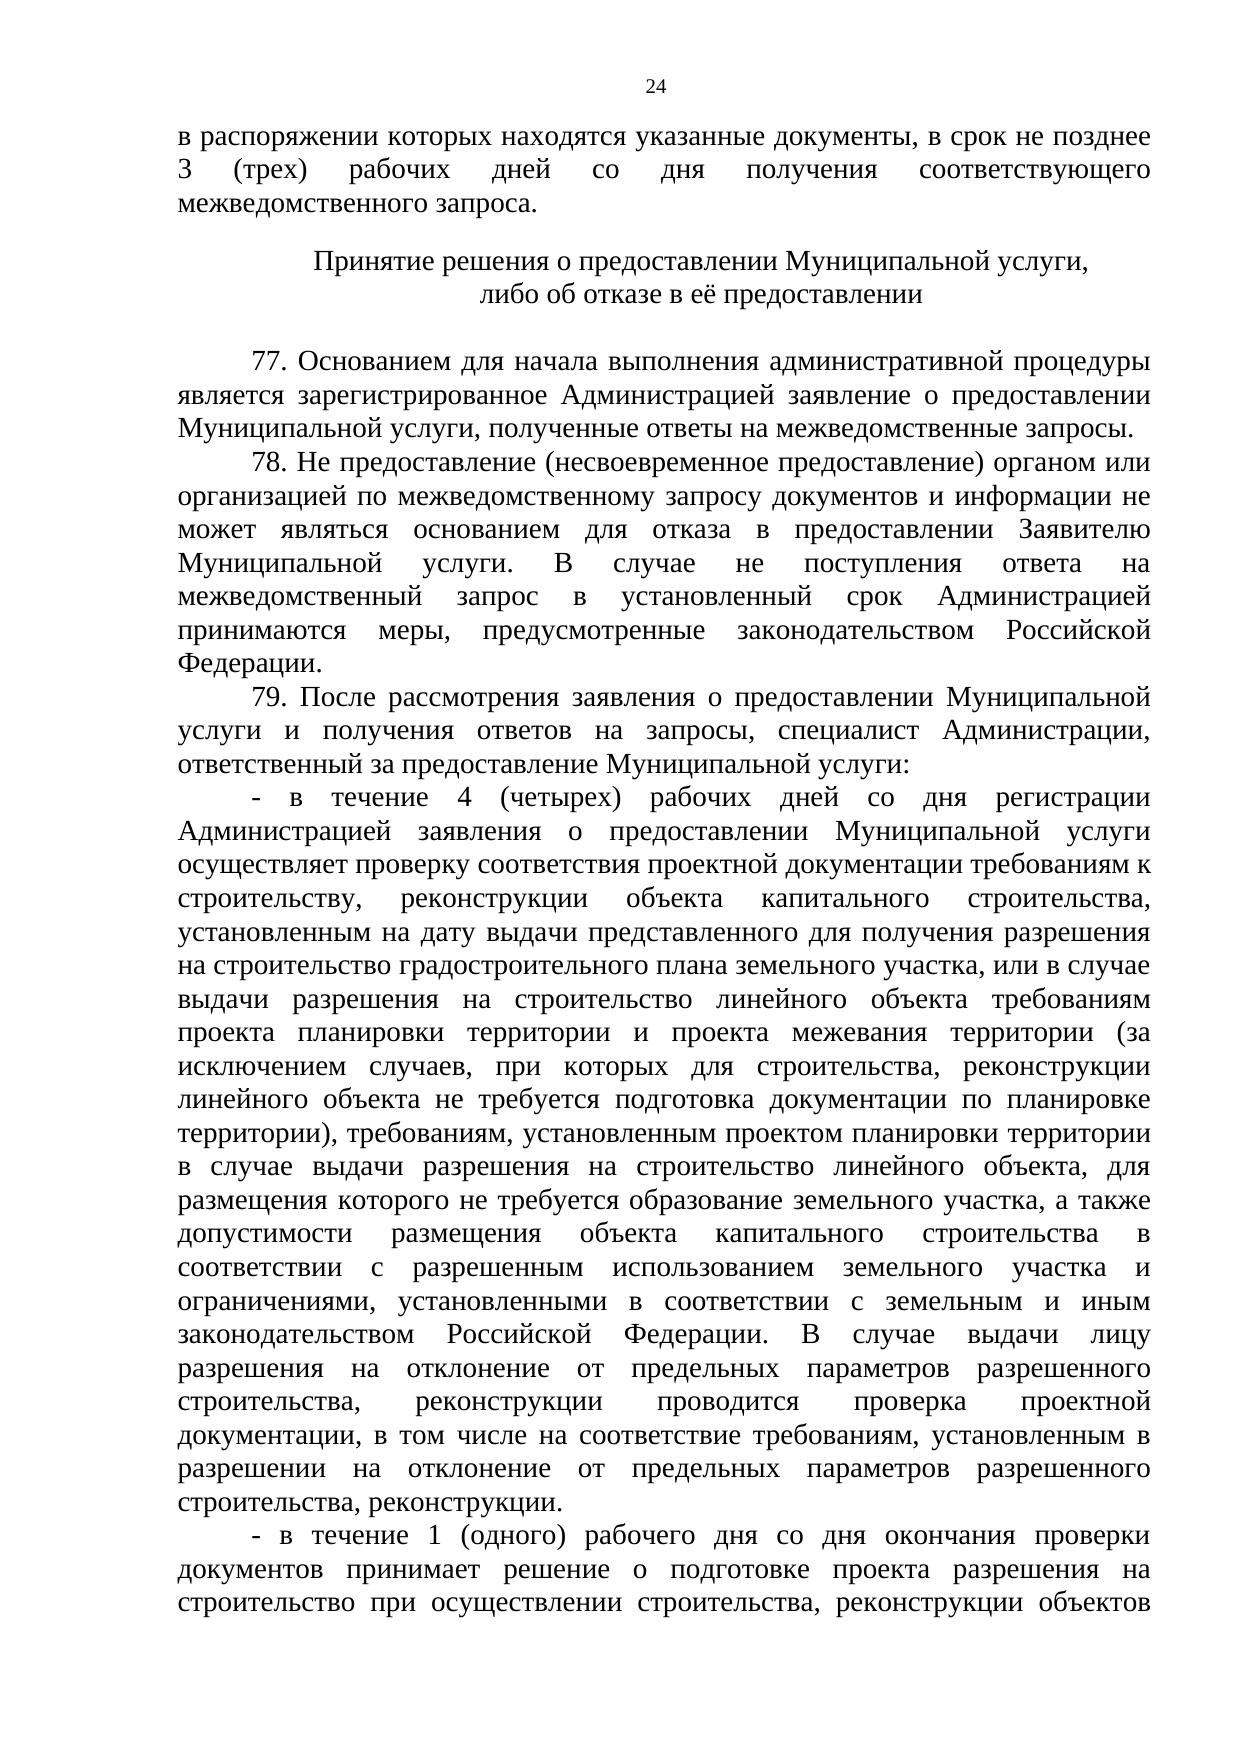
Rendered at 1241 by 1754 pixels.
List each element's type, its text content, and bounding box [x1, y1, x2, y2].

text 78. Не предоставление (несвоевременное предоставление) органом или организацией по межведомственному запросу документов и информации не может являться основанием для отказа в предоставлении Заявителю Муниципальной услуги. В случае не поступления ответа на межведомственный запрос в установленный срок Администрацией принимаются меры, предусмотренные законодательством Российской Федерации. [177, 444, 1152, 679]
text - в течение 4 (четырех) рабочих дней со дня регистрации Администрацией заявления о предоставлении Муниципальной услуги осуществляет проверку соответствия проектной документации требованиям к строительству, реконструкции объекта капитального строительства, установленным на дату выдачи представленного для получения разрешения на строительство градостроительного плана земельного участка, или в случае выдачи разрешения на строительство линейного объекта требованиям проекта планировки территории и проекта межевания территории (за исключением случаев, при которых для строительства, реконструкции линейного объекта не требуется подготовка документации по планировке территории), требованиям, установленным проектом планировки территории в случае выдачи разрешения на строительство линейного объекта, для размещения которого не требуется образование земельного участка, а также допустимости размещения объекта капитального строительства в соответствии с разрешенным использованием земельного участка и ограничениями, установленными в соответствии с земельным и иным законодательством Российской Федерации. В случае выдачи лицу разрешения на отклонение от предельных параметров разрешенного строительства, реконструкции проводится проверка проектной документации, в том числе на соответствие требованиям, установленным в разрешении на отклонение от предельных параметров разрешенного строительства, реконструкции. [177, 779, 1152, 1517]
text 79. После рассмотрения заявления о предоставлении Муниципальной услуги и получения ответов на запросы, специалист Администрации, ответственный за предоставление Муниципальной услуги: [177, 679, 1152, 779]
text Принятие решения о предоставлении Муниципальной услуги, [177, 243, 1152, 276]
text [177, 118, 1152, 219]
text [177, 1517, 1152, 1618]
text либо об отказе в её предоставлении [177, 276, 1152, 310]
text 77. Основанием для начала выполнения административной процедуры является зарегистрированное Администрацией заявление о предоставлении Муниципальной услуги, полученные ответы на межведомственные запросы. [177, 343, 1152, 444]
